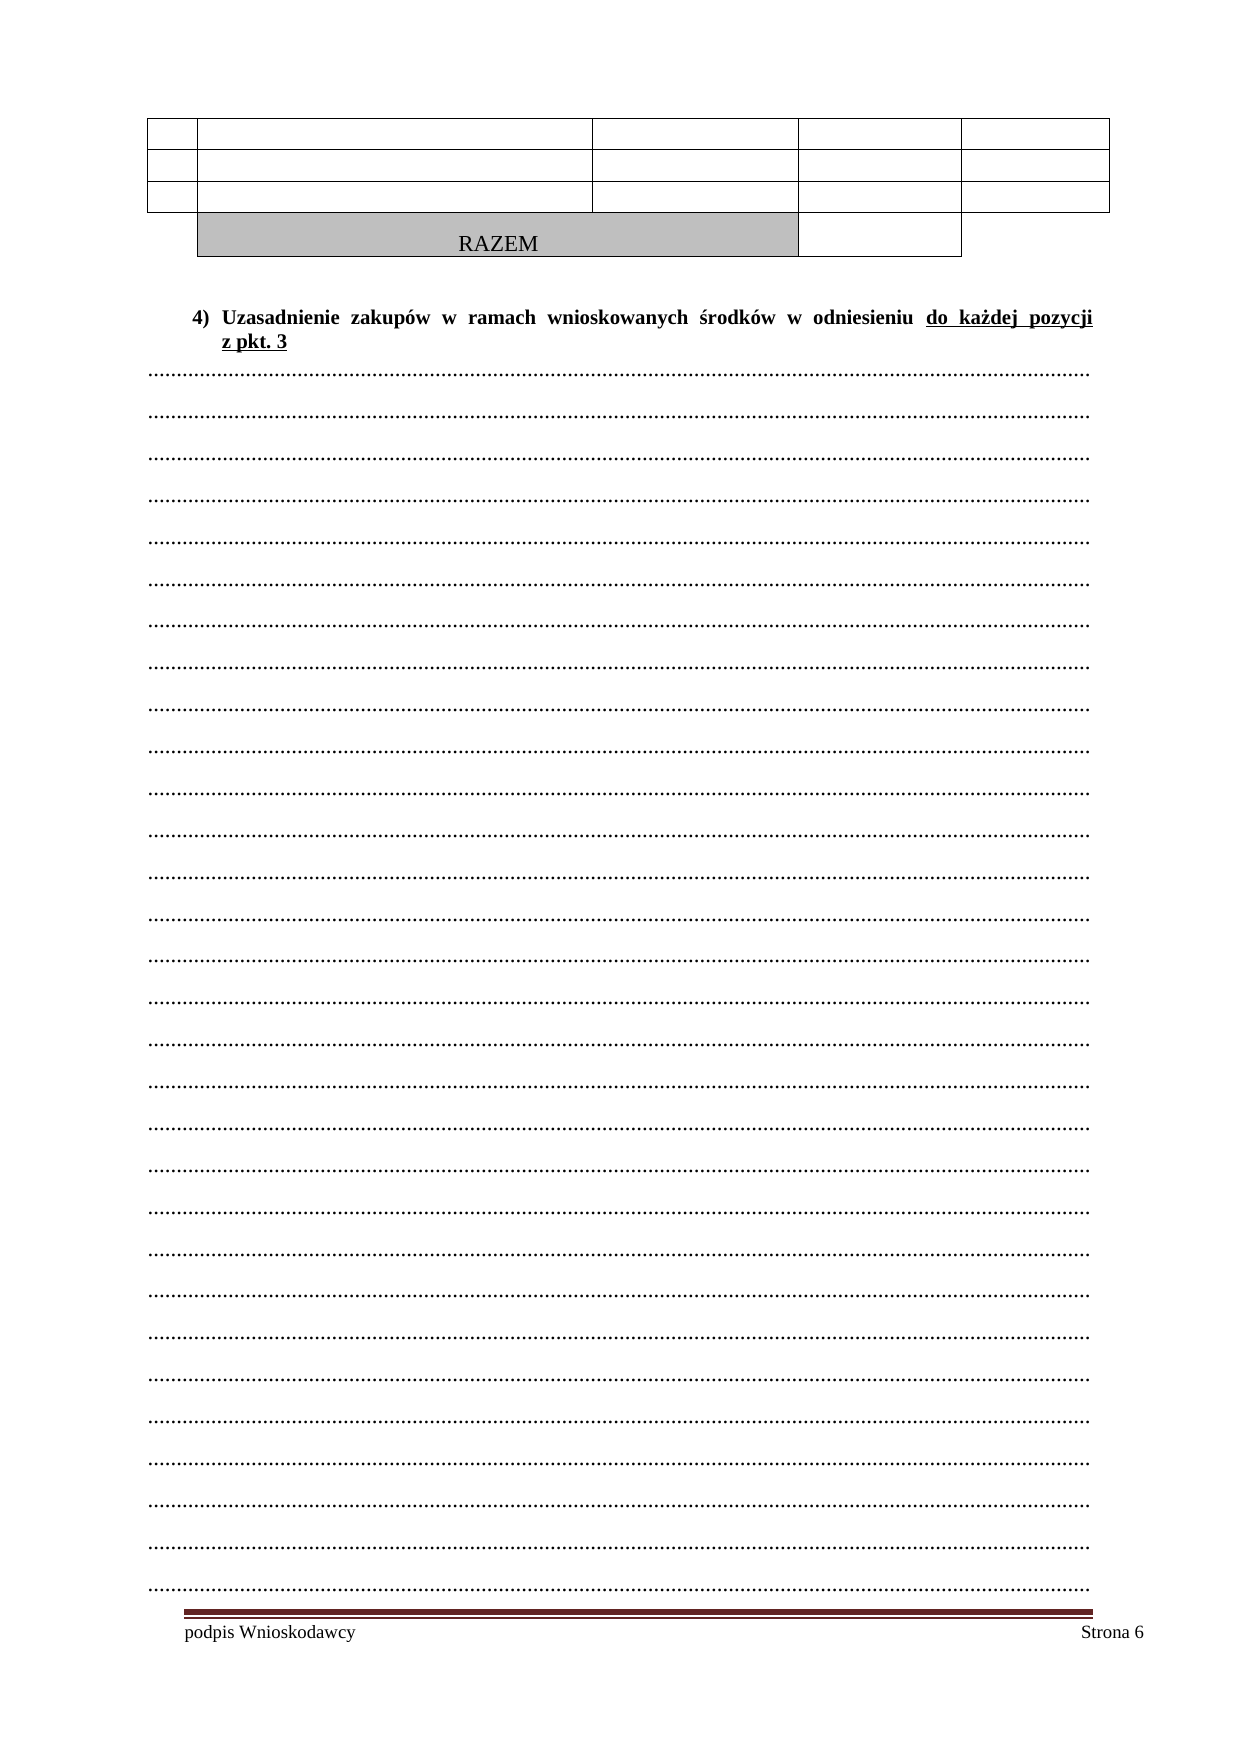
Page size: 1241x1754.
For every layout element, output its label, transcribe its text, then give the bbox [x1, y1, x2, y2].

table_cell RAZEM [198, 213, 798, 256]
table_cell [799, 150, 961, 181]
table_cell [148, 182, 197, 212]
table_cell [962, 150, 1109, 181]
table_cell [148, 119, 197, 149]
table_cell [198, 119, 592, 149]
table_cell [962, 182, 1109, 212]
list Uzasadnienie zakupów w ramach wnioskowanych środków w odniesieniu do każdej pozycji z pkt. 3 [192, 305, 1093, 353]
table_cell [148, 150, 197, 181]
table_cell [799, 119, 961, 149]
table_cell [148, 213, 197, 256]
table_cell [593, 182, 798, 212]
table_cell [593, 150, 798, 181]
table_cell [799, 182, 961, 212]
table_cell [198, 182, 592, 212]
table_cell [593, 119, 798, 149]
table_cell [198, 150, 592, 181]
table_cell [799, 213, 961, 256]
table_cell [962, 119, 1109, 149]
